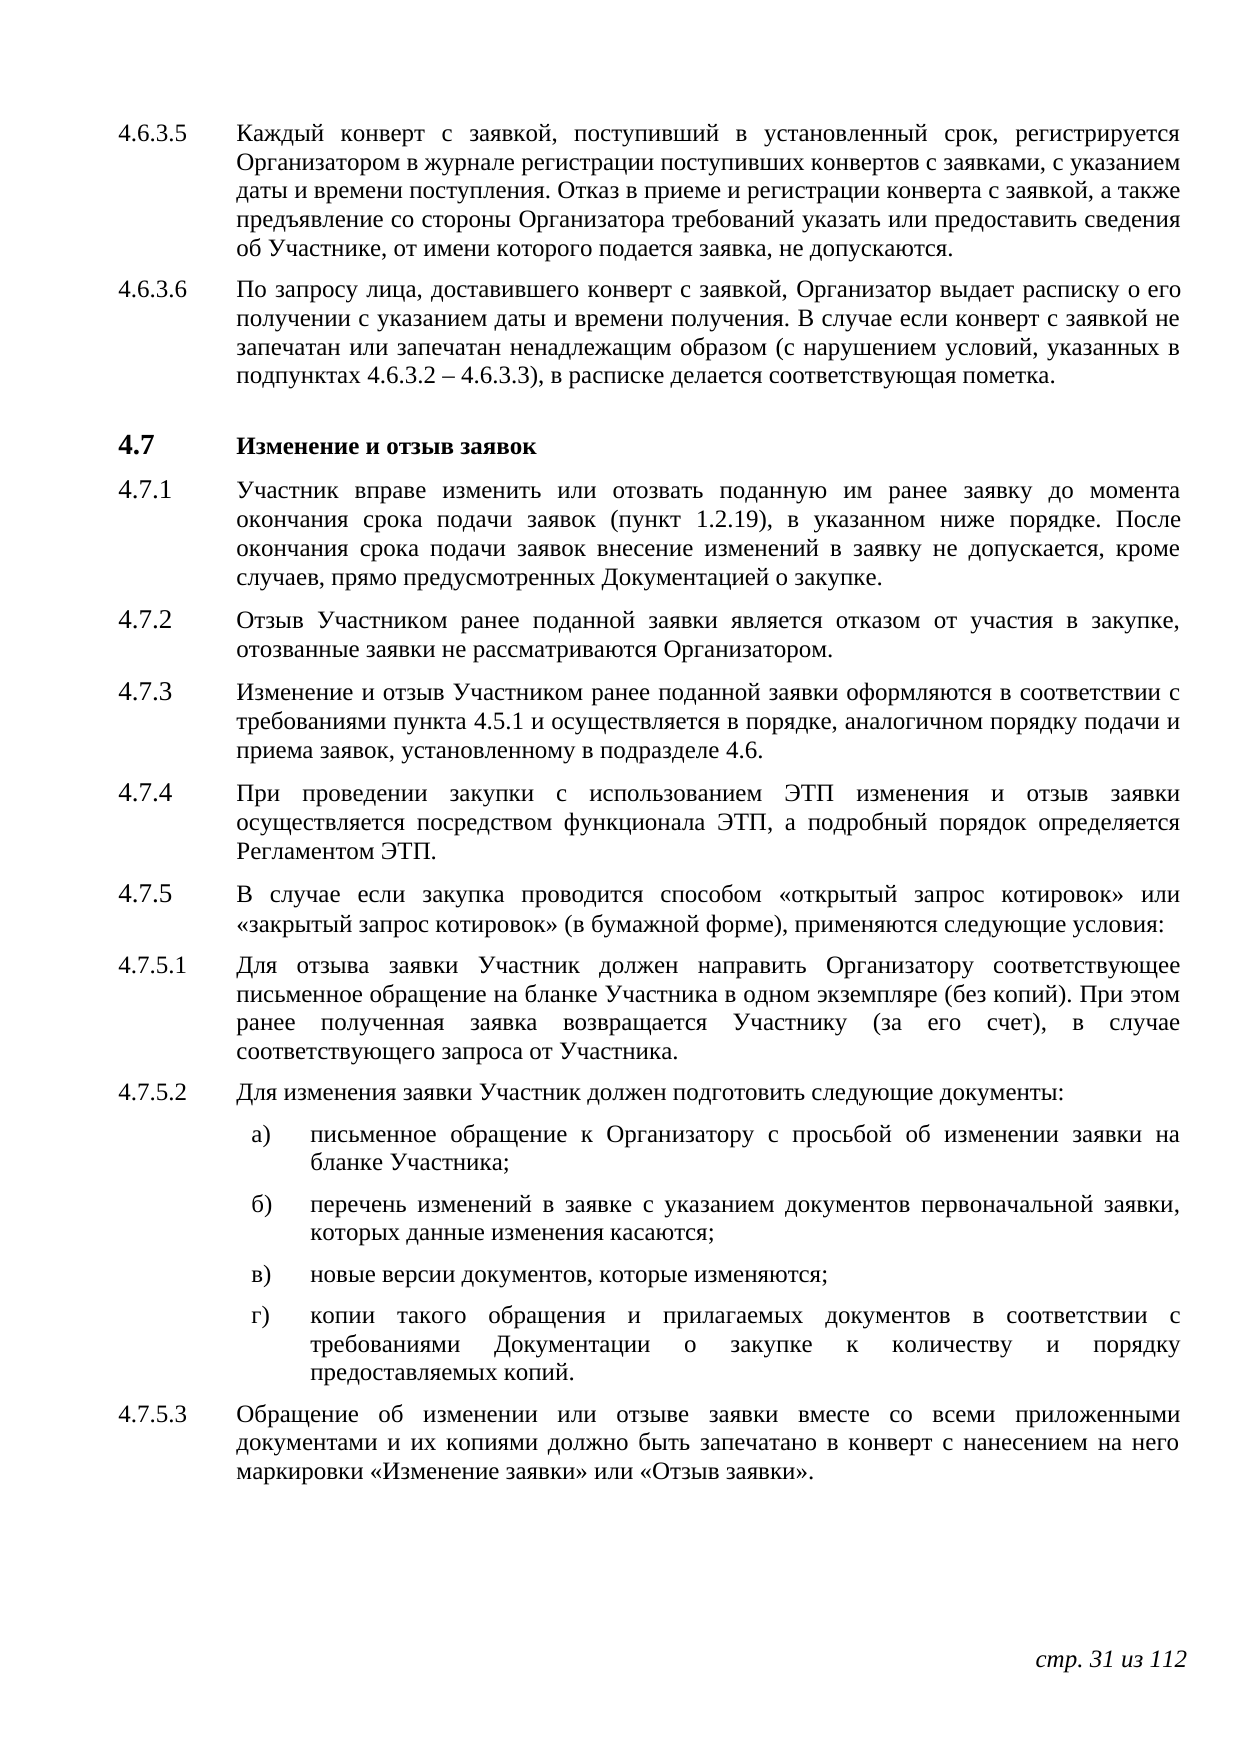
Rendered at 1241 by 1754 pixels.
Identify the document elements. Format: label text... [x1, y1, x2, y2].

text При проведении закупки с использованием ЭТП изменения и отзыв заявки осуществляется посредством функционала ЭТП, а подробный порядок определяется Регламентом ЭТП. [118, 776, 1181, 865]
subtitle Изменение и отзыв заявок [118, 427, 1181, 460]
text Отзыв Участником ранее поданной заявки является отказом от участия в закупке, отозванные заявки не рассматриваются Организатором. [118, 603, 1181, 663]
list По запросу лица, доставившего конверт с заявкой, Организатор выдает расписку о его получении с указанием даты и времени получения. В случае если конверт с заявкой не запечатан или запечатан ненадлежащим образом (с нарушением условий, указанных в подпунктах 4.6.3.2 – 4.6.3.3), в расписке делается соответствующая пометка. [118, 274, 1181, 389]
text В случае если закупка проводится способом «открытый запрос котировок» или «закрытый запрос котировок» (в бумажной форме), применяются следующие условия: [118, 877, 1181, 937]
text копии такого обращения и прилагаемых документов в соответствии с требованиями Документации о закупке к количеству и порядку предоставляемых копий. [251, 1300, 1181, 1386]
text Участник вправе изменить или отозвать поданную им ранее заявку до момента окончания срока подачи заявок (пункт 1.2.19), в указанном ниже порядке. После окончания срока подачи заявок внесение изменений в заявку не допускается, кроме случаев, прямо предусмотренных Документацией о закупке. [118, 473, 1181, 590]
text Обращение об изменении или отзыве заявки вместе со всеми приложенными документами и их копиями должно быть запечатано в конверт с нанесением на него маркировки «Изменение заявки» или «Отзыв заявки». [118, 1399, 1181, 1485]
text перечень изменений в заявке с указанием документов первоначальной заявки, которых данные изменения касаются; [251, 1189, 1181, 1246]
list Каждый конверт с заявкой, поступивший в установленный срок, регистрируется Организатором в журнале регистрации поступивших конвертов с заявками, с указанием даты и времени поступления. Отказ в приеме и регистрации конверта с заявкой, а также предъявление со стороны Организатора требований указать или предоставить сведения об Участнике, от имени которого подается заявка, не допускаются. [118, 118, 1181, 262]
list Для отзыва заявки Участник должен направить Организатору соответствующее письменное обращение на бланке Участника в одном экземпляре (без копий). При этом ранее полученная заявка возвращается Участнику (за его счет), в случае соответствующего запроса от Участника. [118, 950, 1181, 1065]
text новые версии документов, которые изменяются; [251, 1259, 1181, 1287]
list Для изменения заявки Участник должен подготовить следующие документы: [118, 1077, 1181, 1106]
text Изменение и отзыв Участником ранее поданной заявки оформляются в соответствии с требованиями пункта 4.5.1 и осуществляется в порядке, аналогичном порядку подачи и приема заявок, установленному в подразделе 4.6. [118, 675, 1181, 764]
text письменное обращение к Организатору с просьбой об изменении заявки на бланке Участника; [251, 1119, 1181, 1176]
